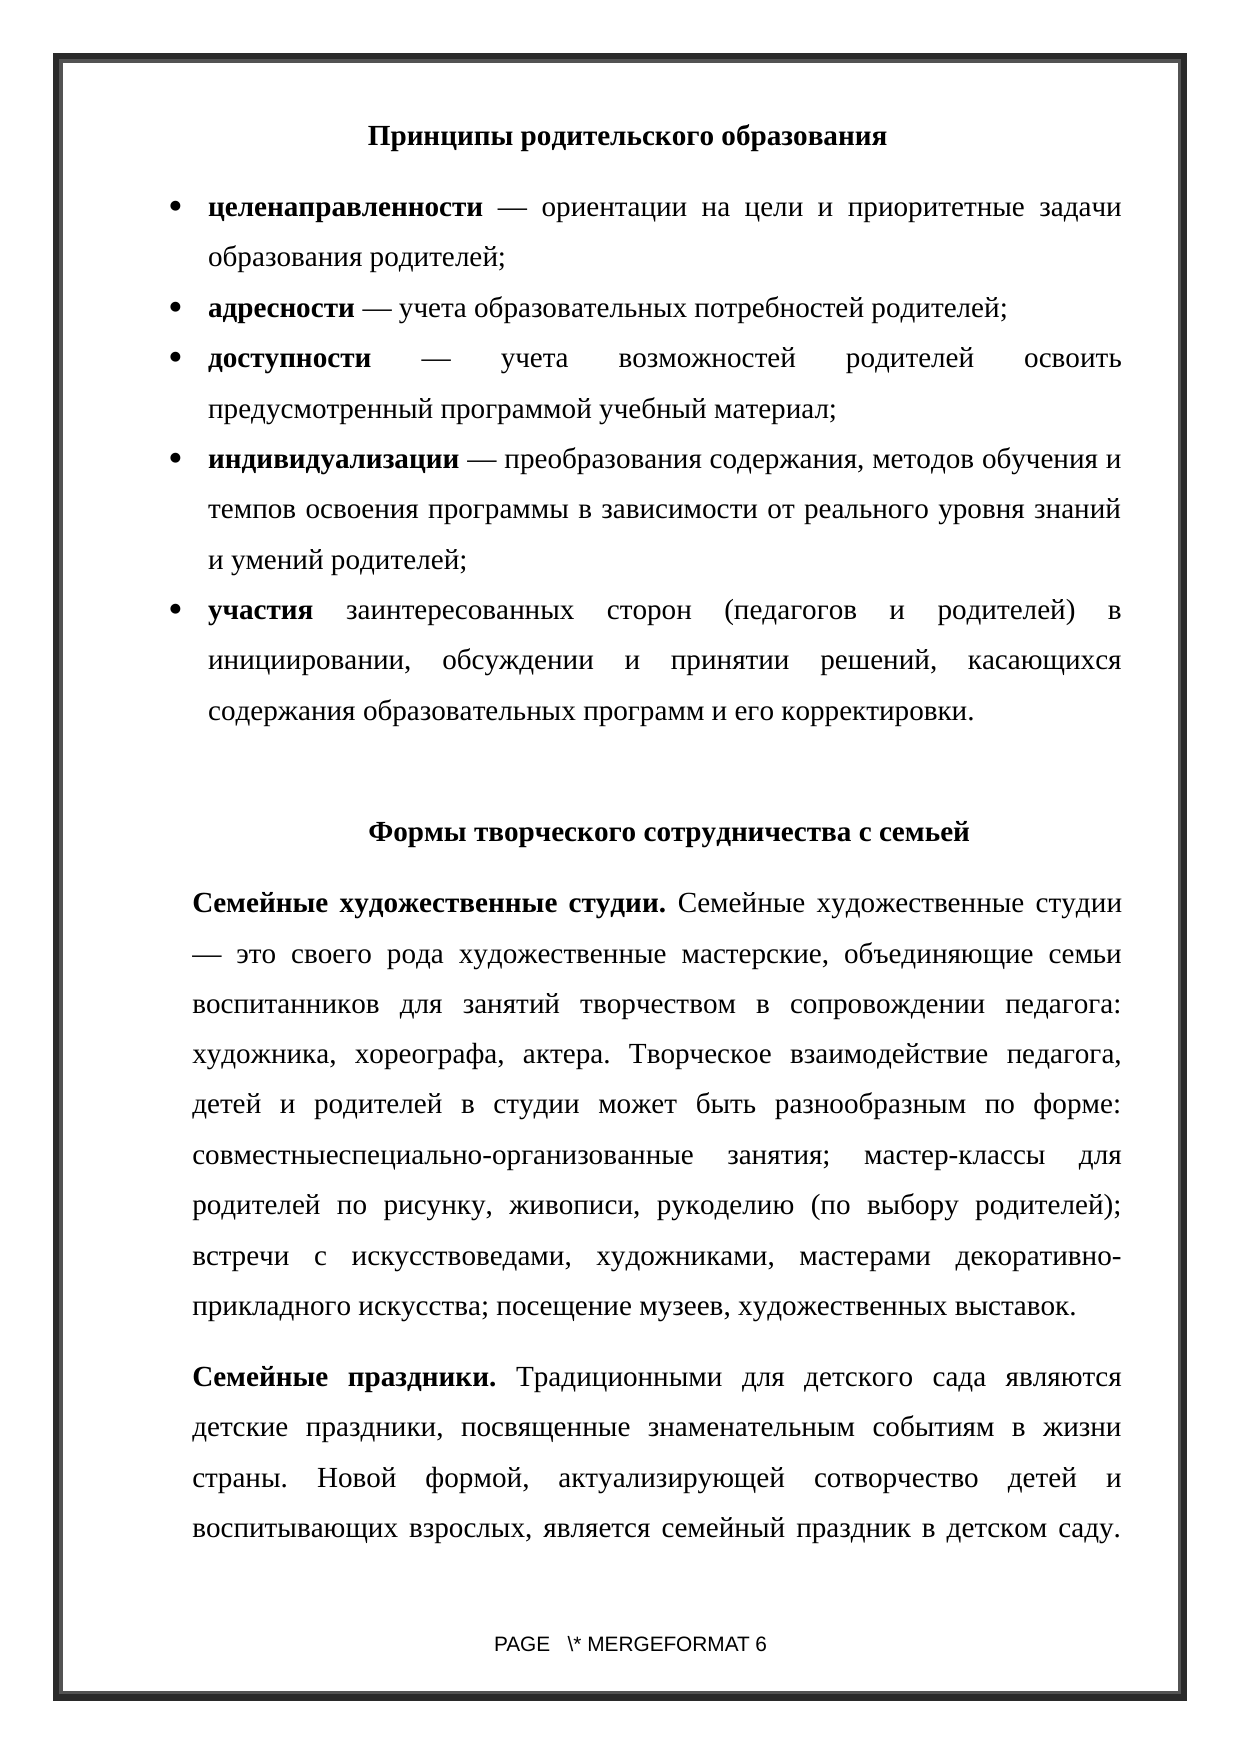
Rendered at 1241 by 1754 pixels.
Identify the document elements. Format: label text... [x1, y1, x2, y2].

list индивидуализации — преобразования содержания, методов обучения и темпов освоения программы в зависимости от реального уровня знаний и умений родителей; [170, 441, 1122, 575]
text Формы творческого сотрудничества с семьей [216, 814, 1122, 848]
text Принципы родительского образования [133, 118, 1122, 152]
list доступности — учета возможностей родителей освоить предусмотренный программой учебный материал; [170, 340, 1122, 424]
list целенаправленности — ориентации на цели и приоритетные задачи образования родителей; [170, 189, 1122, 273]
text Семейные художественные студии. Семейные художественные студии — это своего рода художественные мастерские, объединяющие семьи воспитанников для занятий творчеством в сопровождении педагога: художника, хореографа, актера. Творческое взаимодействие педагога, детей и родителей в студии может быть разнообразным по форме: совместныеспециально-организованные занятия; мастер-классы для родителей по рисунку, живописи, рукоделию (по выбору родителей); встречи с искусствоведами, художниками, мастерами декоративно-прикладного искусства; посещение музеев, художественных выставок. [192, 885, 1122, 1321]
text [192, 1359, 1122, 1543]
list участия заинтересованных сторон (педагогов и родителей) в инициировании, обсуждении и принятии решений, касающихся содержания образовательных программ и его корректировки. [170, 592, 1122, 726]
list адресности — учета образовательных потребностей родителей; [170, 290, 1122, 323]
